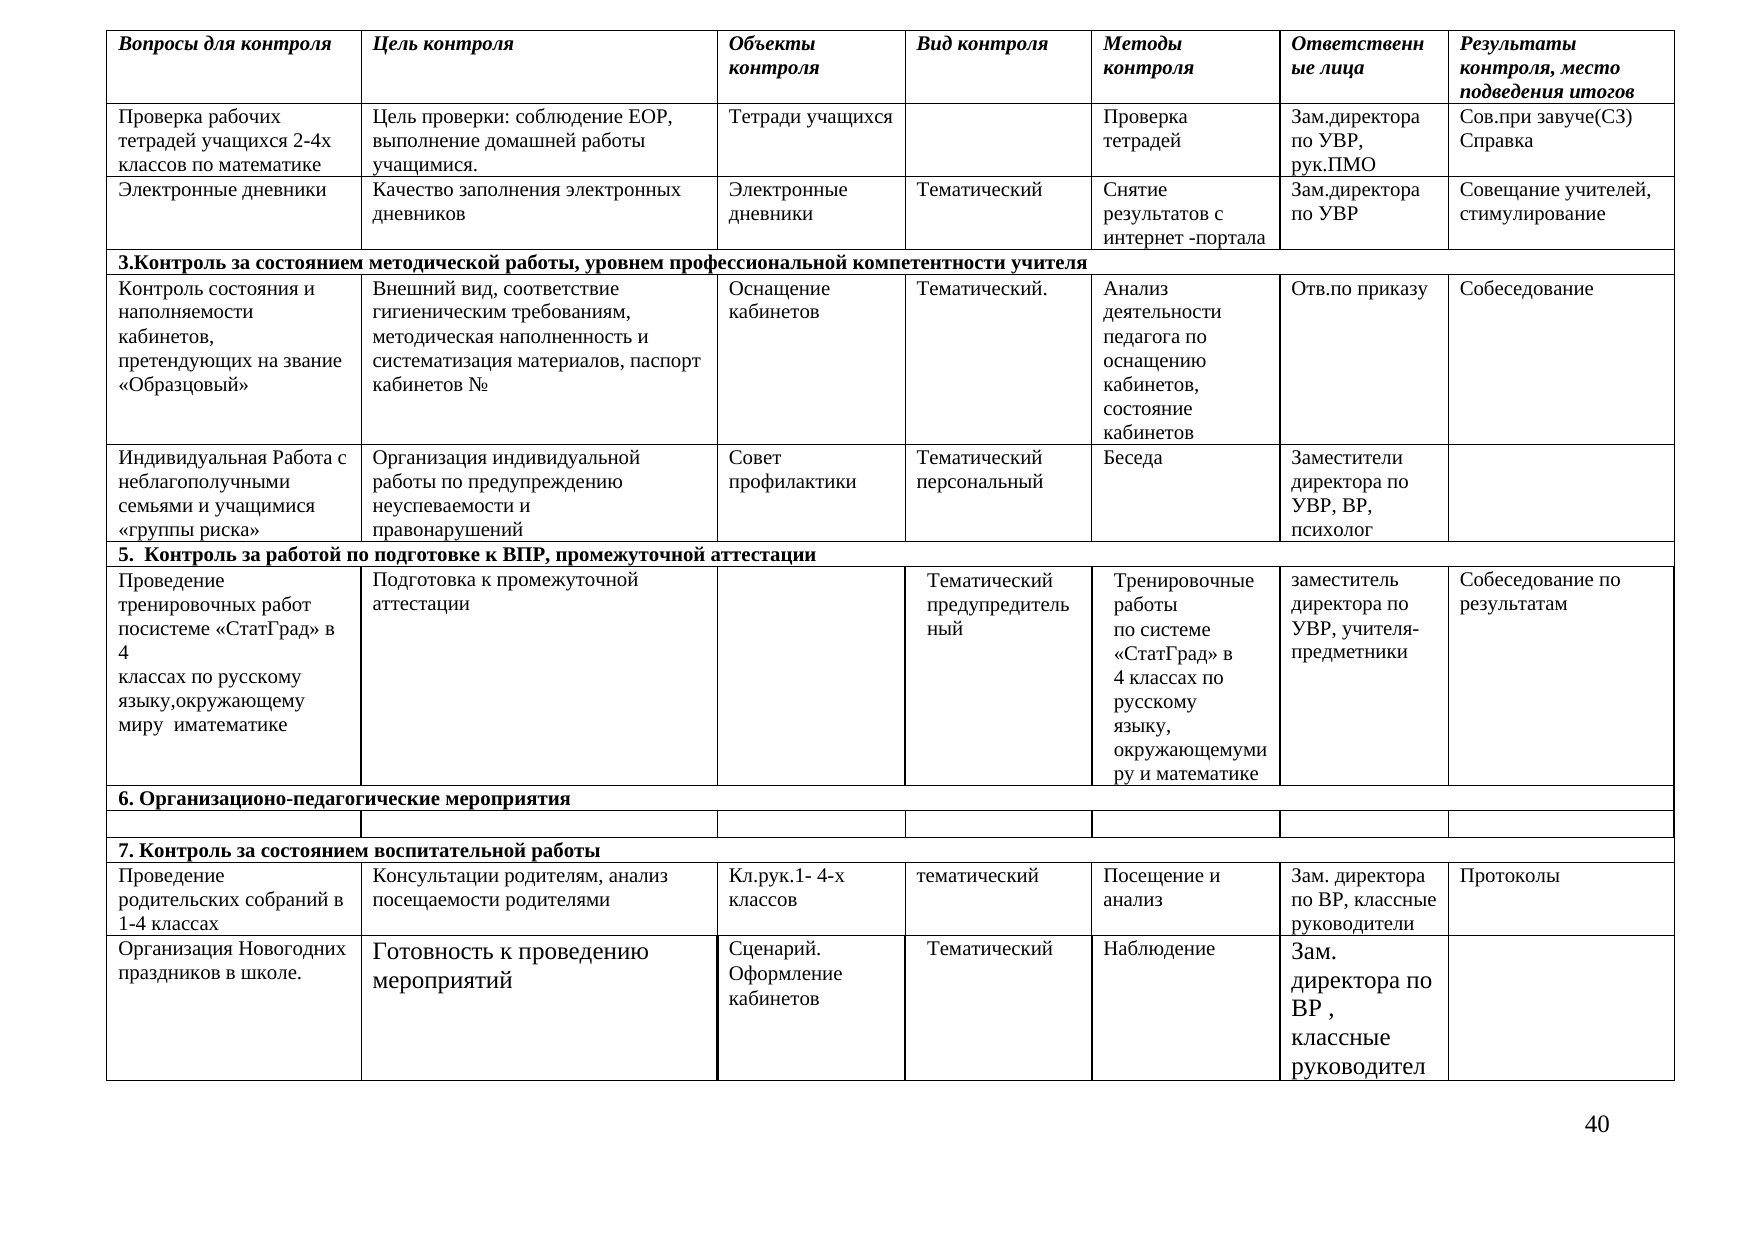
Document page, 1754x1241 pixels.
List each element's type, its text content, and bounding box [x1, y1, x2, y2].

table_cell Проверка тетрадей [1092, 104, 1279, 176]
table_cell Собеседование по результатам [1449, 567, 1673, 785]
table_cell Внешний вид, соответствие гигиеническим требованиям, методическая наполненность и систематизация материалов, паспорт кабинетов № [362, 275, 717, 444]
table_cell Зам.директора по УВР, рук.ПМО [1281, 104, 1448, 176]
table_cell Кл.рук.1- 4-х классов [718, 863, 905, 935]
table_cell Контроль состояния и наполняемости кабинетов, претендующих на звание «Образцовый» [107, 275, 361, 444]
table_cell [1449, 445, 1674, 541]
table_cell Качество заполнения электронных дневников [362, 177, 717, 249]
table_cell Организация индивидуальной работы по предупреждению неуспеваемости и правонарушений [362, 445, 717, 541]
table_cell [1449, 811, 1673, 837]
table_cell [362, 811, 717, 837]
table_cell Проверка рабочих тетрадей учащихся 2-4х классов по математике [107, 104, 361, 176]
table_cell Готовность к проведению мероприятий [362, 936, 716, 1080]
table_cell Электронные дневники [107, 177, 361, 249]
table_cell Электронные дневники [718, 177, 905, 249]
table_cell Тематический. [906, 275, 1091, 444]
table_cell заместитель директора по УВР, учителя- предметники [1281, 567, 1448, 785]
table_cell Снятие результатов с интернет -портала [1092, 177, 1279, 249]
table_cell Зам.директора по УВР [1281, 177, 1448, 249]
table_cell Собеседование [1449, 275, 1674, 444]
table_cell Индивидуальная Работа с неблагополучными семьями и учащимися «группы риска» [107, 445, 361, 541]
table_cell Сценарий. Оформление кабинетов [719, 936, 904, 1080]
table_header Методы контроля [1092, 31, 1279, 103]
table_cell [107, 936, 361, 1080]
table_cell Зам. директора по ВР, классные руководители [1281, 863, 1448, 935]
table_cell 7. Контроль за состоянием воспитательной работы [107, 838, 1674, 862]
table_cell Тематический [906, 177, 1091, 249]
table_cell Тренировочные работы по системе «СтатГрад» в 4 классах по русскому языку, окружающемумиру и математике [1093, 567, 1279, 785]
table_cell Совет профилактики [718, 445, 905, 541]
table_cell Тематический персональный [906, 445, 1091, 541]
table_cell [718, 567, 904, 785]
table_cell Наблюдение [1093, 936, 1279, 1080]
table_cell Тематический предупредительный [906, 567, 1091, 785]
table_cell Беседа [1092, 445, 1279, 541]
table_cell Подготовка к промежуточной аттестации [362, 567, 717, 785]
table_header Цель контроля [362, 31, 717, 103]
table_cell тематический [906, 863, 1091, 935]
table_cell 5. Контроль за работой по подготовке к ВПР, промежуточной аттестации [107, 542, 1674, 566]
table_cell [906, 104, 1091, 176]
table_cell [718, 811, 905, 837]
table_cell [1281, 811, 1448, 837]
table_cell [1449, 936, 1674, 1080]
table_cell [1281, 936, 1448, 1080]
table_header Объекты контроля [718, 31, 905, 103]
table_header Результаты контроля, место подведения итогов [1449, 31, 1674, 103]
table_cell Проведение родительских собраний в 1-4 классах [107, 863, 361, 935]
table_header Ответственные лица [1281, 31, 1448, 103]
table_cell Отв.по приказу [1281, 275, 1448, 444]
table_cell [107, 811, 360, 837]
table_cell Заместители директора по УВР, ВР, психолог [1281, 445, 1448, 541]
table_cell Протоколы [1449, 863, 1674, 935]
table_cell Сов.при завуче(СЗ) Справка [1449, 104, 1674, 176]
table_cell Проведение тренировочных работ посистеме «СтатГрад» в 4 классах по русскому языку,окружающему миру иматематике [107, 567, 360, 785]
table_cell [1093, 811, 1279, 837]
table_cell Цель проверки: соблюдение ЕОР, выполнение домашней работы учащимися. [362, 104, 717, 176]
table_cell Консультации родителям, анализ посещаемости родителями [362, 863, 717, 935]
table_header Вопросы для контроля [107, 31, 361, 103]
table_cell Тетради учащихся [718, 104, 905, 176]
table_cell Анализ деятельности педагога по оснащению кабинетов, состояние кабинетов [1092, 275, 1279, 444]
table_cell Оснащение кабинетов [718, 275, 905, 444]
table_header Вид контроля [906, 31, 1091, 103]
table_cell 3.Контроль за состоянием методической работы, уровнем профессиональной компетентности учителя [107, 250, 1674, 274]
table_cell Тематический [906, 936, 1091, 1080]
table_cell Совещание учителей, стимулирование [1449, 177, 1674, 249]
table_cell [906, 811, 1091, 837]
table_cell 6. Организационо-педагогические мероприятия [107, 786, 1673, 810]
table_cell Посещение и анализ [1092, 863, 1279, 935]
